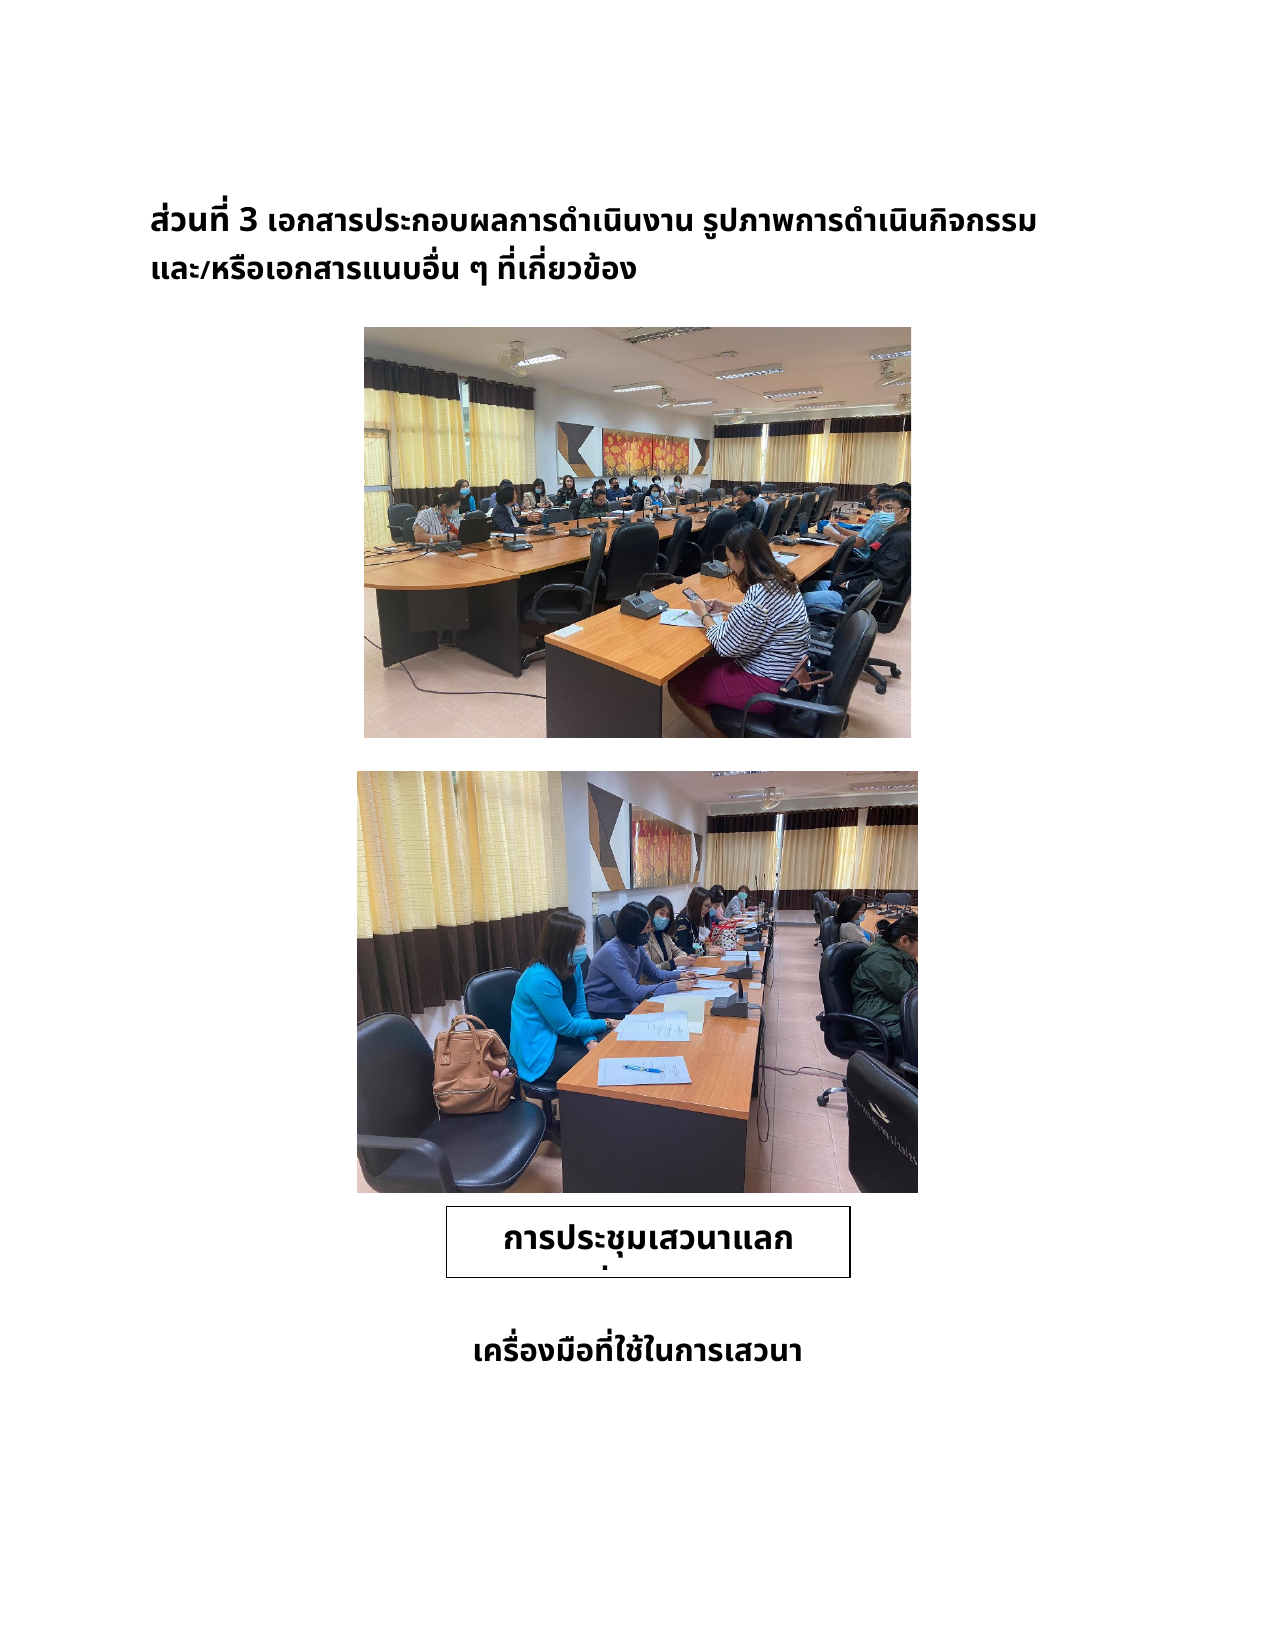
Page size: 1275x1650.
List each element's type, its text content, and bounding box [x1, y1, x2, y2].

picture [357, 771, 918, 1193]
text ส่วนที่ 3 เอกสารประกอบผลการดำเนินงาน รูปภาพการดำเนินกิจกรรม และ/หรือเอกสารแนบอื่น ๆ ที่เกี่ยวข้อง [150, 195, 1125, 293]
text เครื่องมือที่ใช้ในการเสวนา [150, 1328, 1125, 1376]
picture [364, 327, 912, 738]
